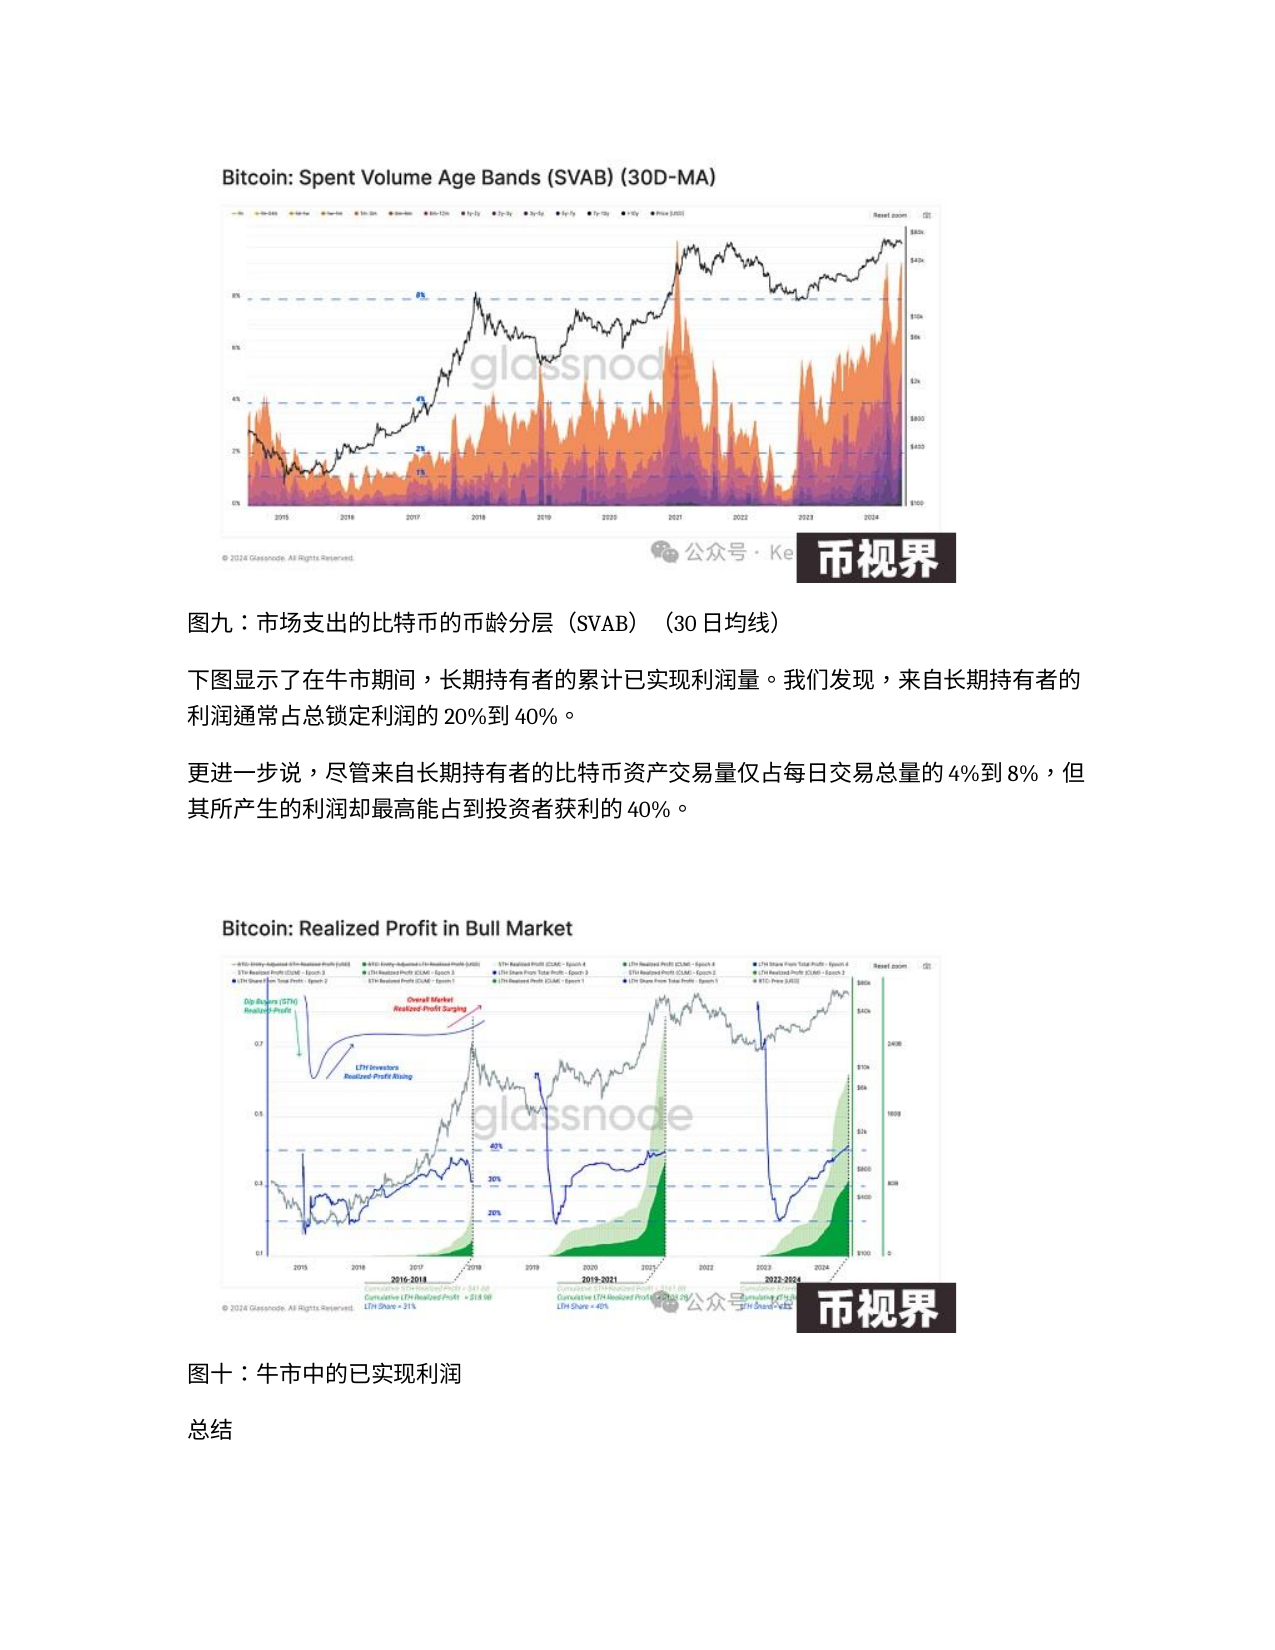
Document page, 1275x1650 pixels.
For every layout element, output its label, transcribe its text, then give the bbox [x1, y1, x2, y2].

picture [206, 150, 957, 583]
text 图十：牛市中的已实现利润 [187, 1358, 1087, 1389]
picture [206, 900, 957, 1333]
text 下图显示了在牛市期间，长期持有者的累计已实现利润量。我们发现，来自长期持有者的利润通常占总锁定利润的20%到40%。 [187, 664, 1087, 731]
text 更进一步说，尽管来自长期持有者的比特币资产交易量仅占每日交易总量的4%到8%，但其所产生的利润却最高能占到投资者获利的40%。 [187, 757, 1087, 824]
text 图九：市场支出的比特币的币龄分层（SVAB）（30日均线） [187, 607, 1087, 638]
text 总结 [187, 1414, 1087, 1446]
